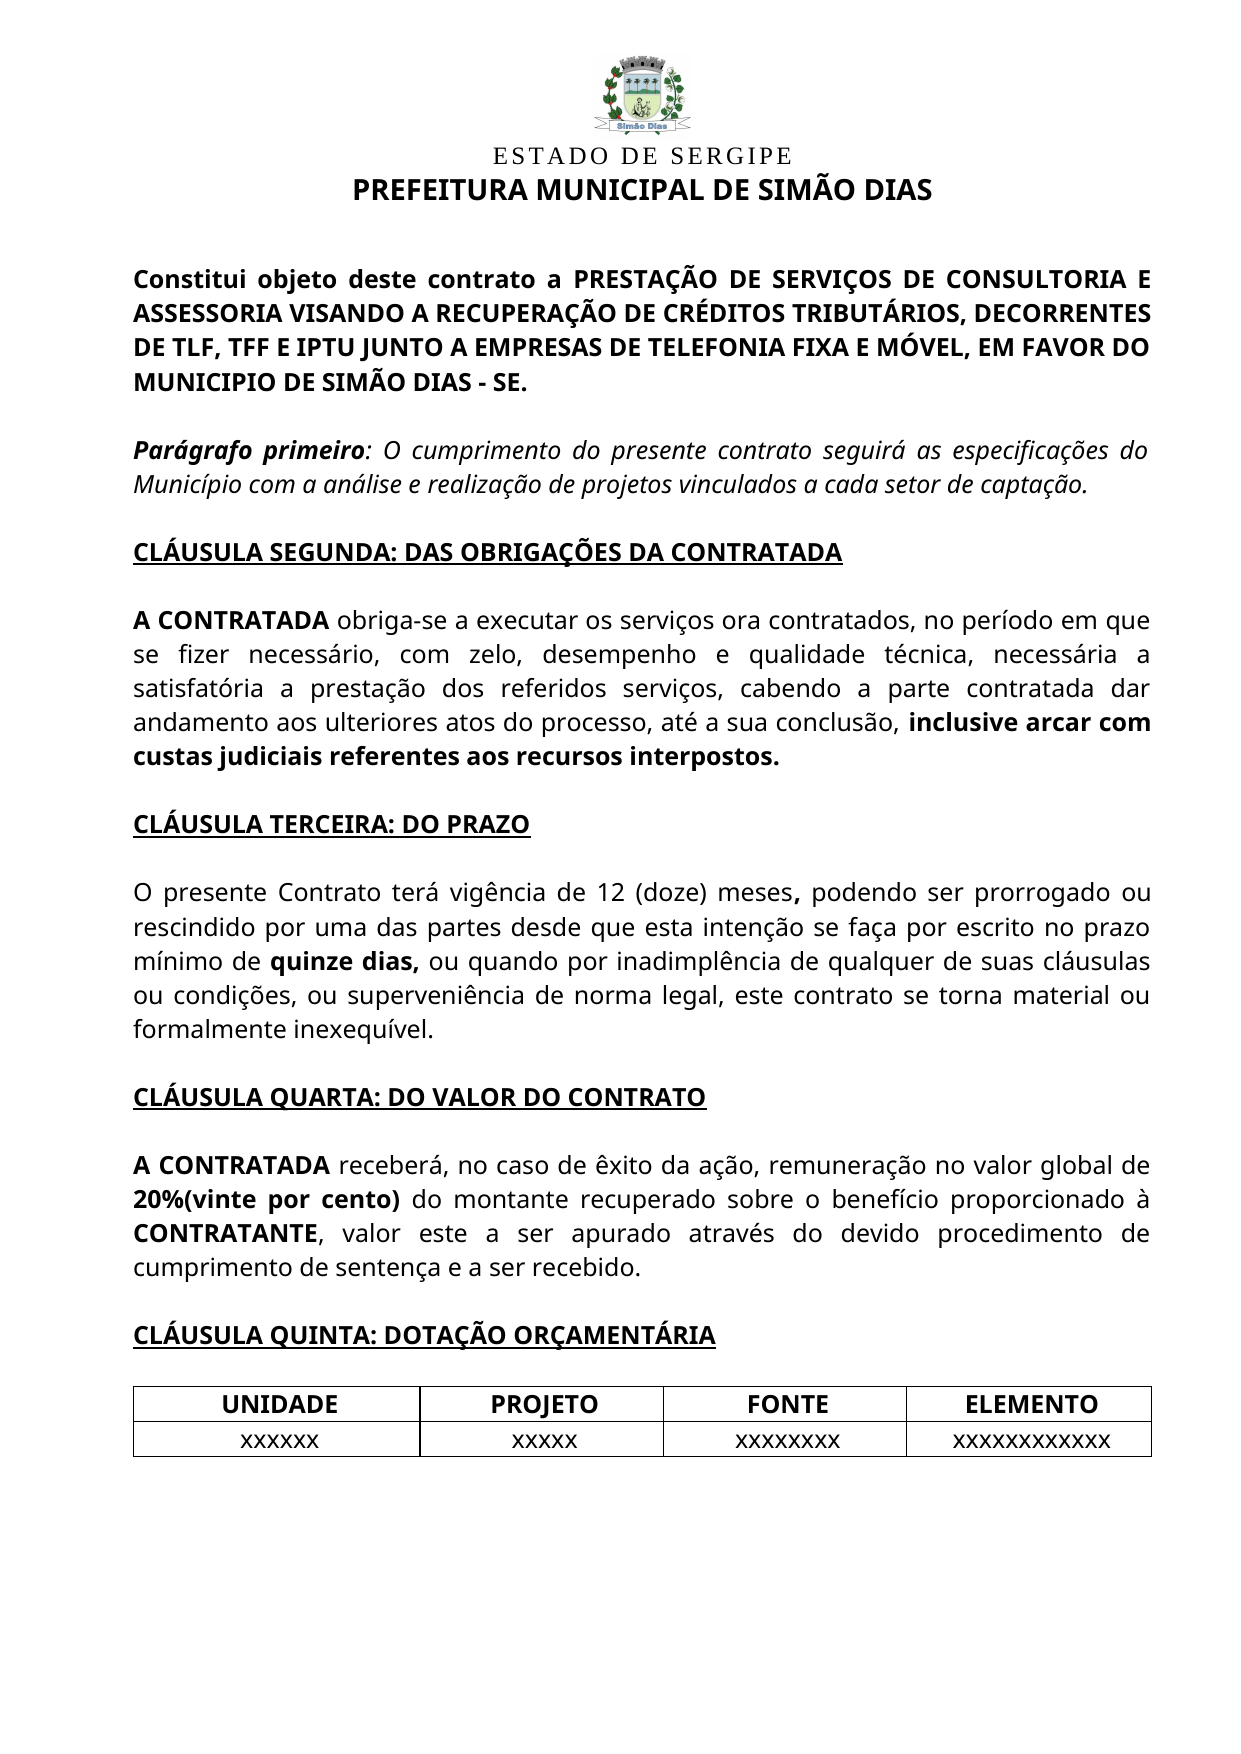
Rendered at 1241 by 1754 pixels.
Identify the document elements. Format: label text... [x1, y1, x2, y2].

text Parágrafo primeiro: O cumprimento do presente contrato seguirá as especificações do Município com a análise e realização de projetos vinculados a cada setor de captação. [133, 432, 1152, 500]
table_header PROJETO [421, 1387, 663, 1421]
text A CONTRATADA obriga-se a executar os serviços ora contratados, no período em que se fizer necessário, com zelo, desempenho e qualidade técnica, necessária a satisfatória a prestação dos referidos serviços, cabendo a parte contratada dar andamento aos ulteriores atos do processo, até a sua conclusão, inclusive arcar com custas judiciais referentes aos recursos interpostos. [133, 603, 1152, 773]
picture [593, 53, 692, 141]
table_header UNIDADE [134, 1387, 419, 1421]
table_cell xxxxxx [134, 1422, 419, 1456]
table_header ELEMENTO [907, 1387, 1151, 1421]
text A CONTRATADA receberá, no caso de êxito da ação, remuneração no valor global de 20%(vinte por cento) do montante recuperado sobre o benefício proporcionado à CONTRATANTE, valor este a ser apurado através do devido procedimento de cumprimento de sentença e a ser recebido. [133, 1148, 1152, 1284]
text CLÁUSULA SEGUNDA: DAS OBRIGAÇÕES DA CONTRATADA [133, 534, 1152, 568]
table_cell xxxxxxxx [664, 1422, 906, 1456]
text O presente Contrato terá vigência de 12 (doze) meses, podendo ser prorrogado ou rescindido por uma das partes desde que esta intenção se faça por escrito no prazo mínimo de quinze dias, ou quando por inadimplência de qualquer de suas cláusulas ou condições, ou superveniência de norma legal, este contrato se torna material ou formalmente inexequível. [133, 875, 1152, 1045]
text CLÁUSULA QUINTA: DOTAÇÃO ORÇAMENTÁRIA [133, 1318, 1152, 1352]
text Constitui objeto deste contrato a PRESTAÇÃO DE SERVIÇOS DE CONSULTORIA E ASSESSORIA VISANDO A RECUPERAÇÃO DE CRÉDITOS TRIBUTÁRIOS, DECORRENTES DE TLF, TFF E IPTU JUNTO A EMPRESAS DE TELEFONIA FIXA E MÓVEL, EM FAVOR DO MUNICIPIO DE SIMÃO DIAS - SE. [133, 262, 1152, 398]
text CLÁUSULA TERCEIRA: DO PRAZO [133, 807, 1152, 841]
table_cell xxxxx [421, 1422, 663, 1456]
table_header FONTE [664, 1387, 906, 1421]
table_cell xxxxxxxxxxxx [907, 1422, 1151, 1456]
subtitle CLÁUSULA QUARTA: DO VALOR DO CONTRATO [133, 1079, 1152, 1113]
